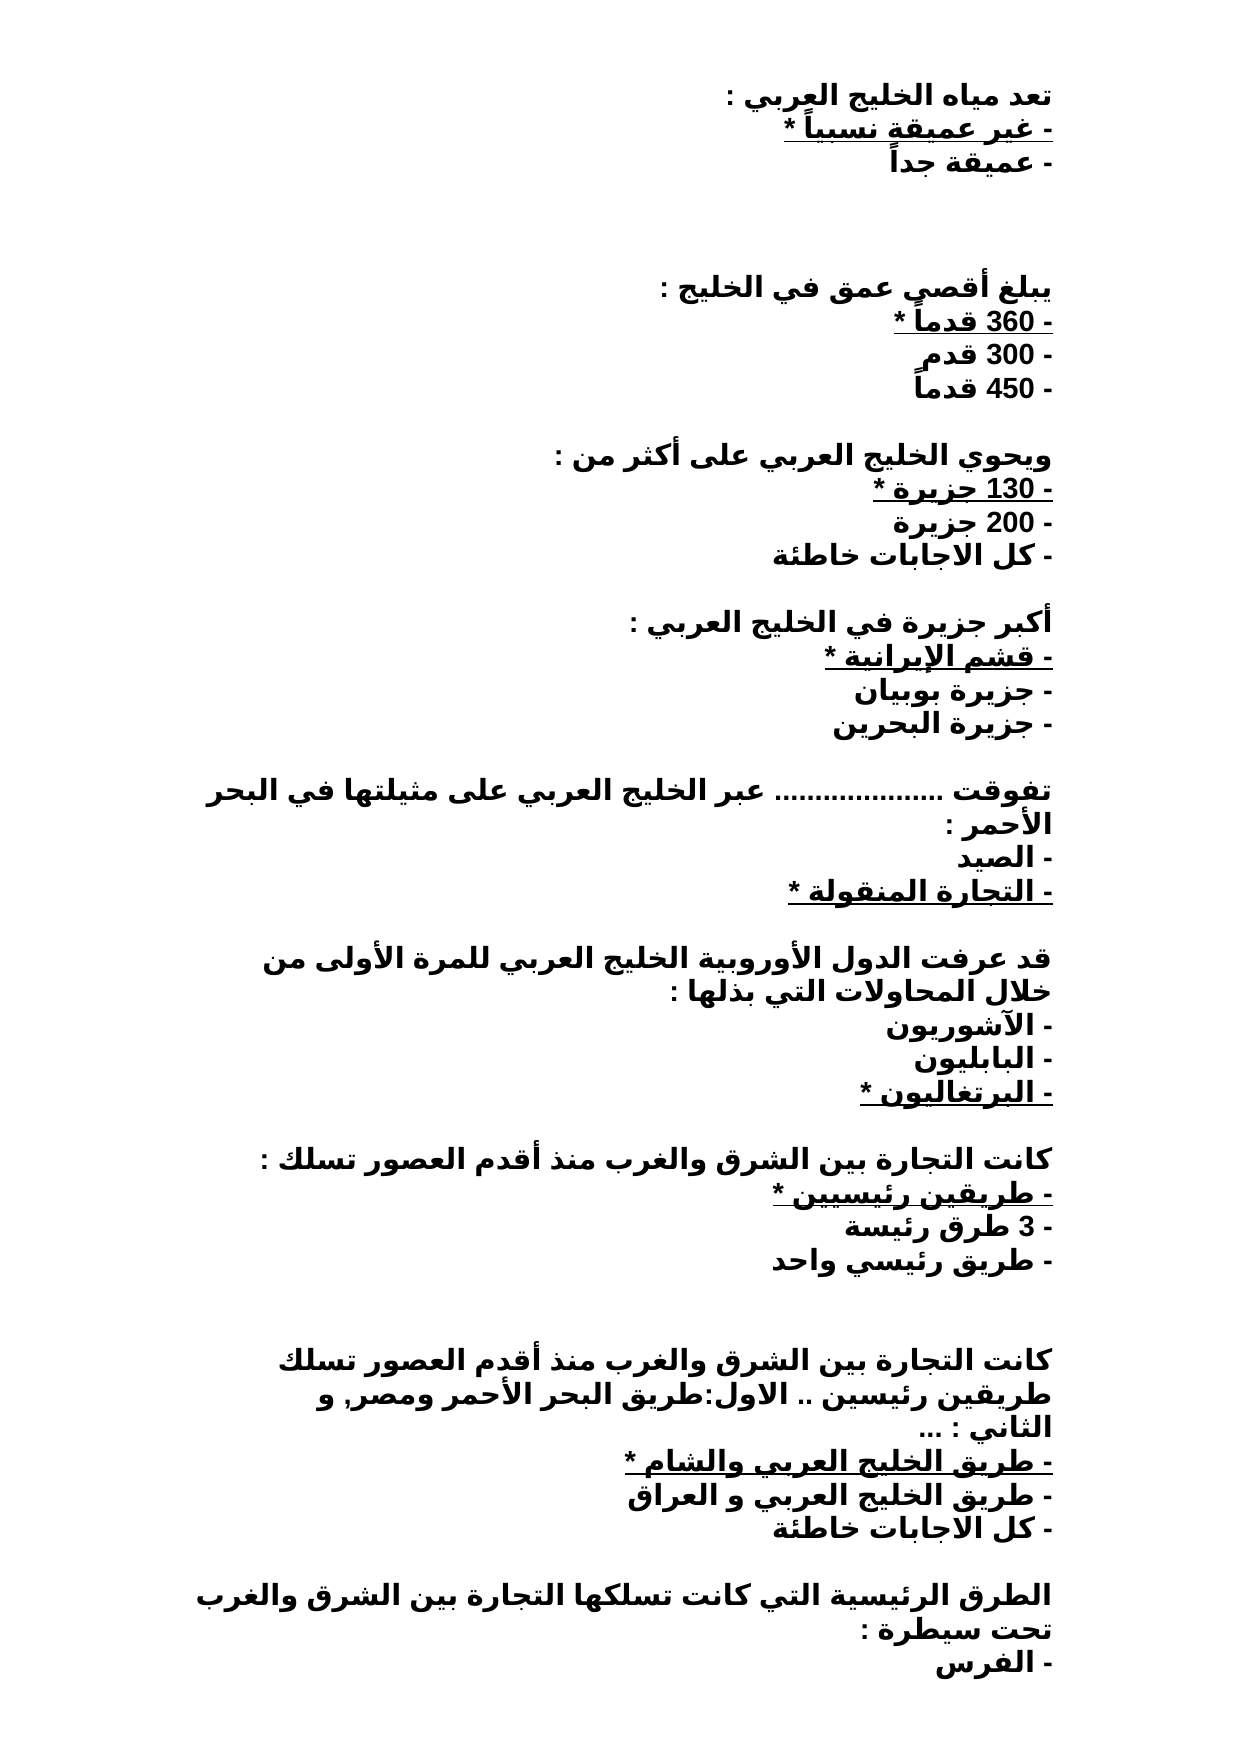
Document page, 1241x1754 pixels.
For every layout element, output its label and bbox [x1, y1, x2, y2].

text [187, 44, 1053, 207]
text [187, 236, 1053, 1679]
